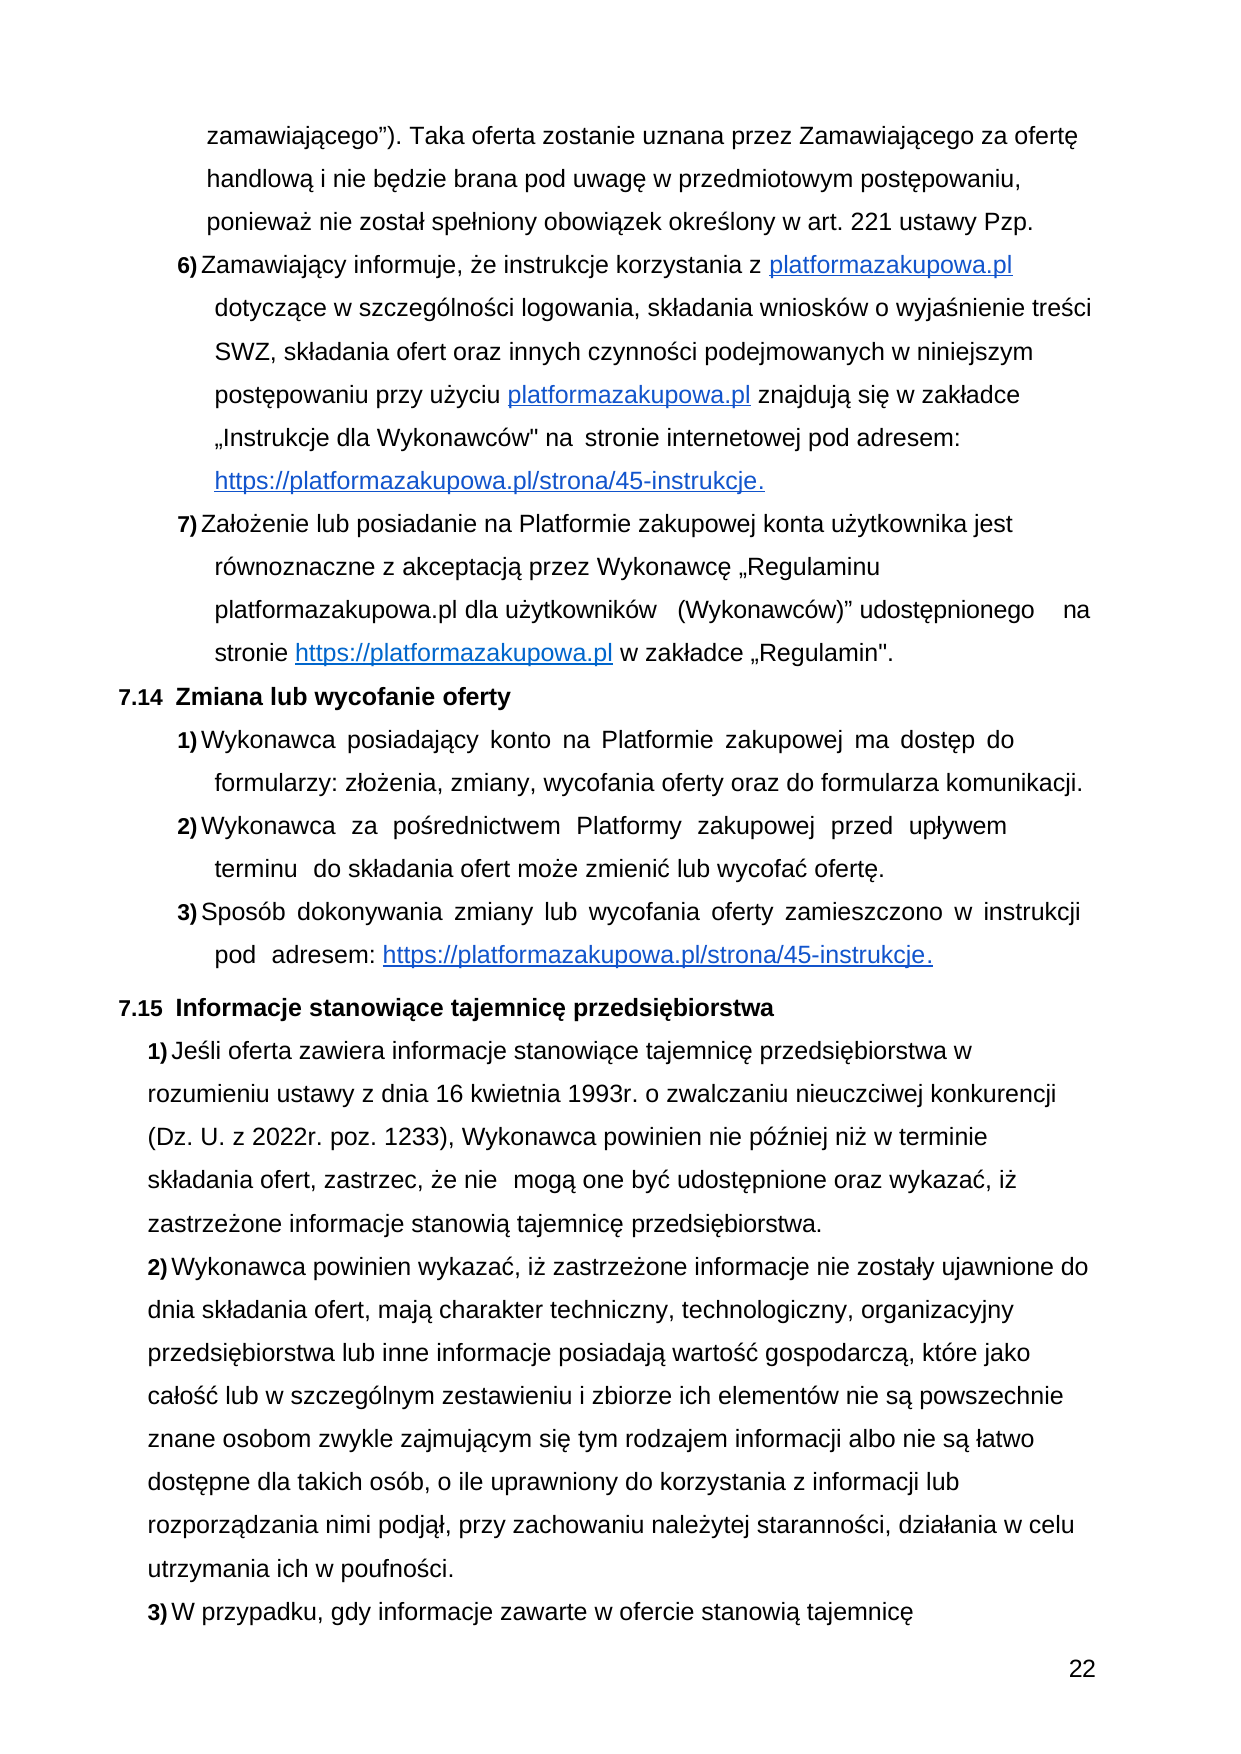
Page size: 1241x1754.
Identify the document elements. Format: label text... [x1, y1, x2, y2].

list Informacje stanowiące tajemnicę przedsiębiorstwa [118, 993, 1163, 1022]
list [147, 1597, 1093, 1626]
list Jeśli oferta zawiera informacje stanowiące tajemnicę przedsiębiorstwa w rozumieniu ustawy z dnia 16 kwietnia 1993r. o zwalczaniu nieuczciwej konkurencji (Dz. U. z 2022r. poz. 1233), Wykonawca powinien nie później niż w terminie składania ofert, zastrzec, że nie mogą one być udostępnione oraz wykazać, iż zastrzeżone informacje stanowią tajemnicę przedsiębiorstwa. [147, 1036, 1093, 1237]
list Wykonawca powinien wykazać, iż zastrzeżone informacje nie zostały ujawnione do dnia składania ofert, mają charakter techniczny, technologiczny, organizacyjny przedsiębiorstwa lub inne informacje posiadają wartość gospodarczą, które jako całość lub w szczególnym zestawieniu i zbiorze ich elementów nie są powszechnie znane osobom zwykle zajmującym się tym rodzajem informacji albo nie są łatwo dostępne dla takich osób, o ile uprawniony do korzystania z informacji lub rozporządzania nimi podjął, przy zachowaniu należytej staranności, działania w celu utrzymania ich w poufności. [147, 1252, 1093, 1582]
list Wykonawca za pośrednictwem Platformy zakupowej przed upływem terminu do składania ofert może zmienić lub wycofać ofertę. [177, 811, 1093, 883]
list Założenie lub posiadanie na Platformie zakupowej konta użytkownika jest równoznaczne z akceptacją przez Wykonawcę „Regulaminu platformazakupowa.pl dla użytkowników (Wykonawców)” udostępnionego na stronie https://platformazakupowa.pl w zakładce „Regulamin". [177, 509, 1093, 667]
list Zamawiający informuje, że instrukcje korzystania z platformazakupowa.pl dotyczące w szczególności logowania, składania wniosków o wyjaśnienie treści SWZ, składania ofert oraz innych czynności podejmowanych w niniejszym postępowaniu przy użyciu platformazakupowa.pl znajdują się w zakładce „Instrukcje dla Wykonawców" na stronie internetowej pod adresem: https://platformazakupowa.pl/strona/45-instrukcje. [177, 250, 1093, 494]
list Zmiana lub wycofanie oferty [118, 682, 1163, 710]
list Wykonawca posiadający konto na Platformie zakupowej ma dostęp do formularzy: złożenia, zmiany, wycofania oferty oraz do formularza komunikacji. [177, 725, 1093, 797]
list Sposób dokonywania zmiany lub wycofania oferty zamieszczono w instrukcji pod adresem: https://platformazakupowa.pl/strona/45-instrukcje. [177, 897, 1093, 969]
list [169, 121, 1093, 236]
